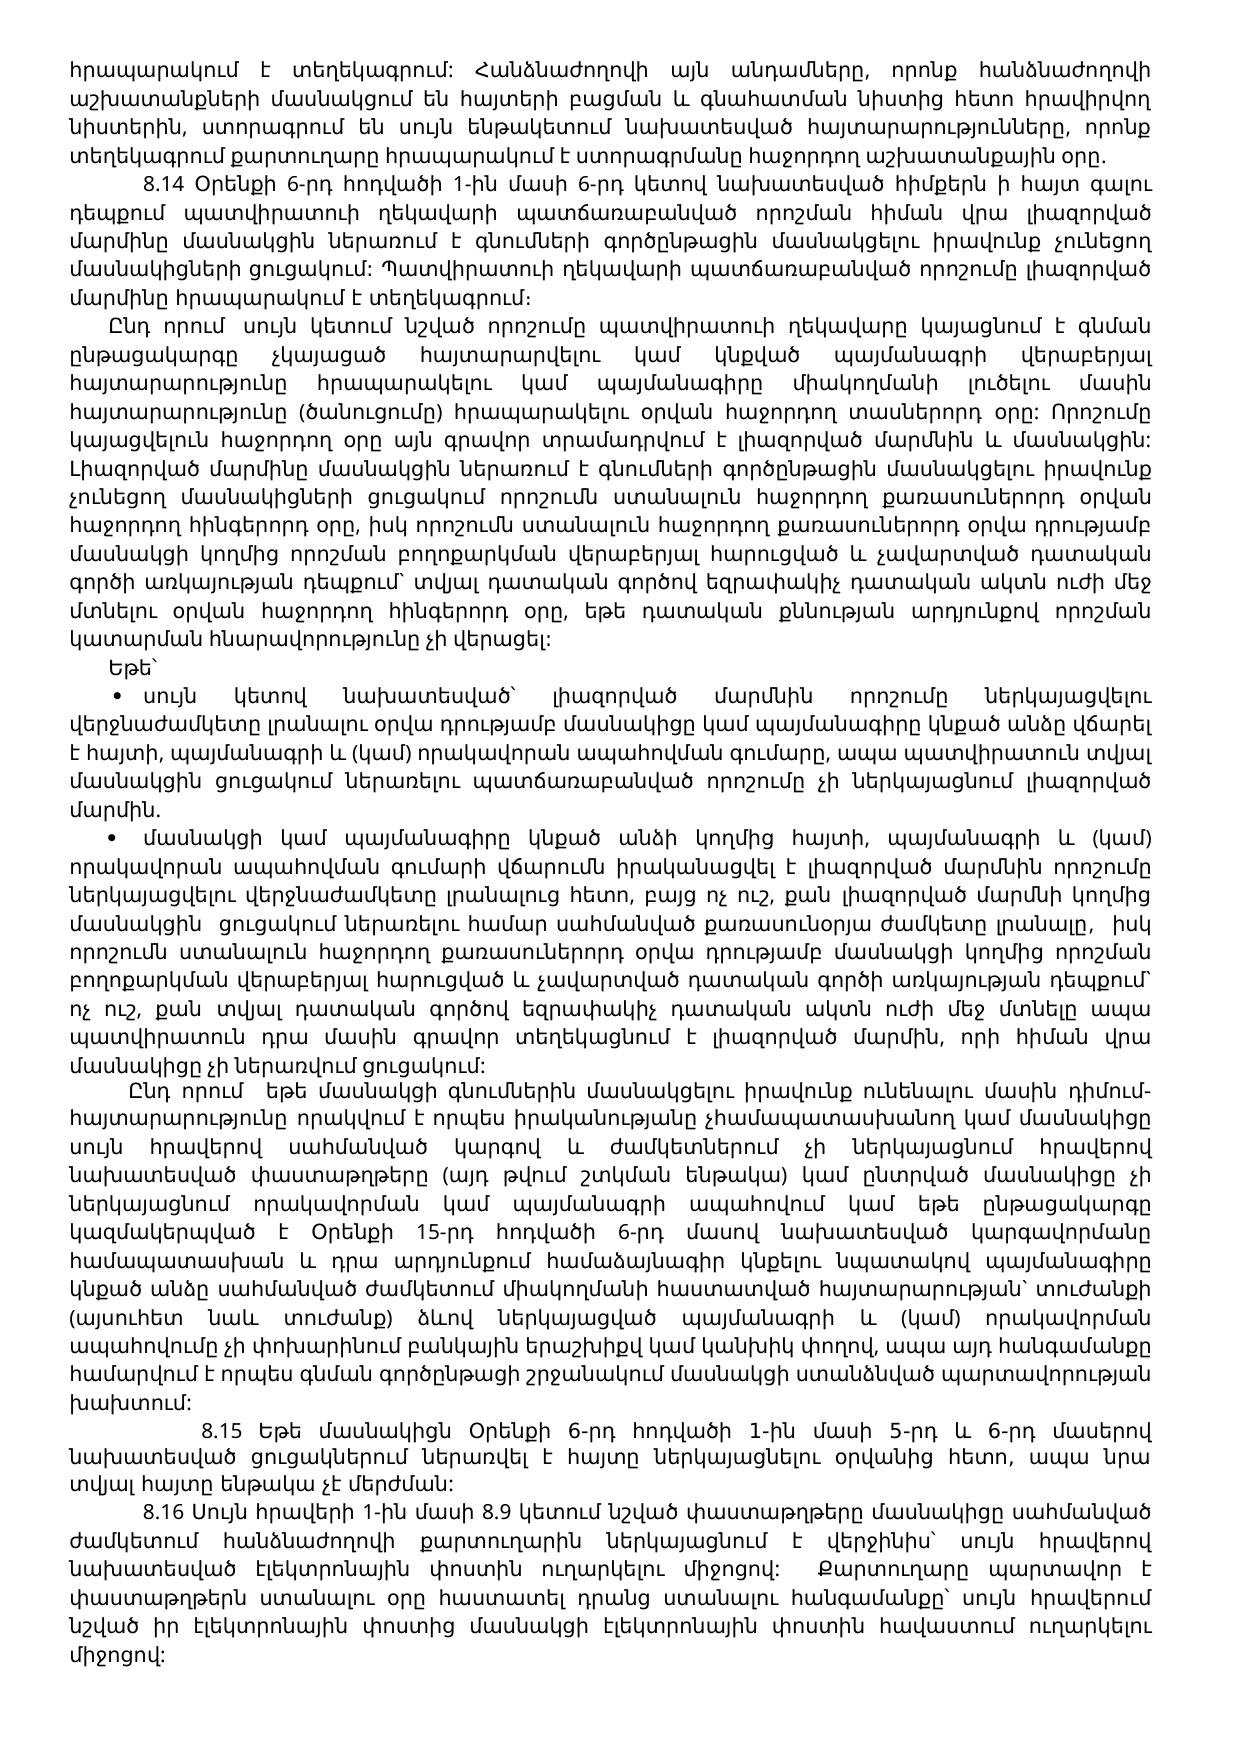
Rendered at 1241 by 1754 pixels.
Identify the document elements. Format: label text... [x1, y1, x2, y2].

text 8.15 Եթե մասնակիցն Օրենքի 6-րդ հոդվածի 1-ին մասի 5-րդ և 6-րդ մասերով նախատեսված ցուցակներում ներառվել է հայտը ներկայացնելու օրվանից հետո, ապա նրա տվյալ հայտը ենթակա չէ մերժման: [69, 1416, 1152, 1497]
list սույն կետով նախատեսված՝ լիազորված մարմնին որոշումը ներկայացվելու վերջնաժամկետը լրանալու օրվա դրությամբ մասնակիցը կամ պայմանագիրը կնքած անձը վճարել է հայտի, պայմանագրի և (կամ) որակավորան ապահովման գումարը, ապա պատվիրատուն տվյալ մասնակցին ցուցակում ներառելու պատճառաբանված որոշումը չի ներկայացնում լիազորված մարմին. [69, 681, 1152, 823]
text 8.16 Սույն հրավերի 1-ին մասի 8.9 կետում նշված փաստաթղթերը մասնակիցը սահմանված ժամկետում հանձնաժողովի քարտուղարին ներկայացնում է վերջինիս՝ սույն հրավերով նախատեսված էլեկտրոնային փոստին ուղարկելու միջոցով: Քարտուղարը պարտավոր է փաստաթղթերն ստանալու օրը հաստատել դրանց ստանալու հանգամանքը՝ սույն հրավերում նշված իր էլեկտրոնային փոստից մասնակցի էլեկտրոնային փոստին հավաստում ուղարկելու միջոցով: [69, 1497, 1152, 1668]
text Ընդ որում եթե մասնակցի գնումներին մասնակցելու իրավունք ունենալու մասին դիմում-հայտարարությունը որակվում է որպես իրականությանը չհամապատասխանող կամ մասնակիցը սույն հրավերով սահմանված կարգով և ժամկետներում չի ներկայացնում հրավերով նախատեսված փաստաթղթերը (այդ թվում շտկման ենթակա) կամ ընտրված մասնակիցը չի ներկայացնում որակավորման կամ պայմանագրի ապահովում կամ եթե ընթացակարգը կազմակերպված է Օրենքի 15-րդ հոդվածի 6-րդ մասով նախատեսված կարգավորմանը համապատասխան և դրա արդյունքում համաձայնագիր կնքելու նպատակով պայմանագիրը կնքած անձը սահմանված ժամկետում միակողմանի հաստատված հայտարարության` տուժանքի (այսուհետ նաև տուժանք) ձևով ներկայացված պայմանագրի և (կամ) որակավորման ապահովումը չի փոխարինում բանկային երաշխիքվ կամ կանխիկ փողով, ապա այդ հանգամանքը համարվում է որպես գնման գործընթացի շրջանակում մասնակցի ստանձնված պարտավորության խախտում: [69, 1079, 1152, 1416]
text Ընդ որում սույն կետում նշված որոշումը պատվիրատուի ղեկավարը կայացնում է գնման ընթացակարգը չկայացած հայտարարվելու կամ կնքված պայմանագրի վերաբերյալ հայտարարությունը հրապարակելու կամ պայմանագիրը միակողմանի լուծելու մասին հայտարարությունը (ծանուցումը) հրապարակելու օրվան հաջորդող տասներորդ օրը: Որոշումը կայացվելուն հաջորդող օրը այն գրավոր տրամադրվում է լիազորված մարմնին և մասնակցին: Լիազորված մարմինը մասնակցին ներառում է գնումների գործընթացին մասնակցելու իրավունք չունեցող մասնակիցների ցուցակում որոշումն ստանալուն հաջորդող քառասուներորդ օրվան հաջորդող հինգերորդ օրը, իսկ որոշումն ստանալուն հաջորդող քառասուներորդ օրվա դրությամբ մասնակցի կողմից որոշման բողոքարկման վերաբերյալ հարուցված և չավարտված դատական գործի առկայության դեպքում` տվյալ դատական գործով եզրափակիչ դատական ակտն ուժի մեջ մտնելու օրվան հաջորդող հինգերորդ օրը, եթե դատական քննության արդյունքով որոշման կատարման հնարավորությունը չի վերացել: [69, 311, 1152, 653]
text 8.14 Օրենքի 6-րդ հոդվածի 1-ին մասի 6-րդ կետով նախատեսված հիմքերն ի հայտ գալու դեպքում պատվիրատուի ղեկավարի պատճառաբանված որոշման հիման վրա լիազորված մարմինը մասնակցին ներառում է գնումների գործընթացին մասնակցելու իրավունք չունեցող մասնակիցների ցուցակում: Պատվիրատուի ղեկավարի պատճառաբանված որոշումը լիազորված մարմինը հրապարակում է տեղեկագրում։ [69, 169, 1152, 311]
text Եթե՝ [69, 653, 1152, 681]
list մասնակցի կամ պայմանագիրը կնքած անձի կողմից հայտի, պայմանագրի և (կամ) որակավորան ապահովման գումարի վճարումն իրականացվել է լիազորված մարմնին որոշումը ներկայացվելու վերջնաժամկետը լրանալուց հետո, բայց ոչ ուշ, քան լիազորված մարմնի կողմից մասնակցին ցուցակում ներառելու համար սահմանված քառասունօրյա ժամկետը լրանալը, իսկ որոշումն ստանալուն հաջորդող քառասուներորդ օրվա դրությամբ մասնակցի կողմից որոշման բողոքարկման վերաբերյալ հարուցված և չավարտված դատական գործի առկայության դեպքում` ոչ ուշ, քան տվյալ դատական գործով եզրափակիչ դատական ակտն ուժի մեջ մտնելը ապա պատվիրատուն դրա մասին գրավոր տեղեկացնում է լիազորված մարմին, որի հիման վրա մասնակիցը չի ներառվում ցուցակում: [69, 823, 1152, 1079]
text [69, 56, 1152, 169]
